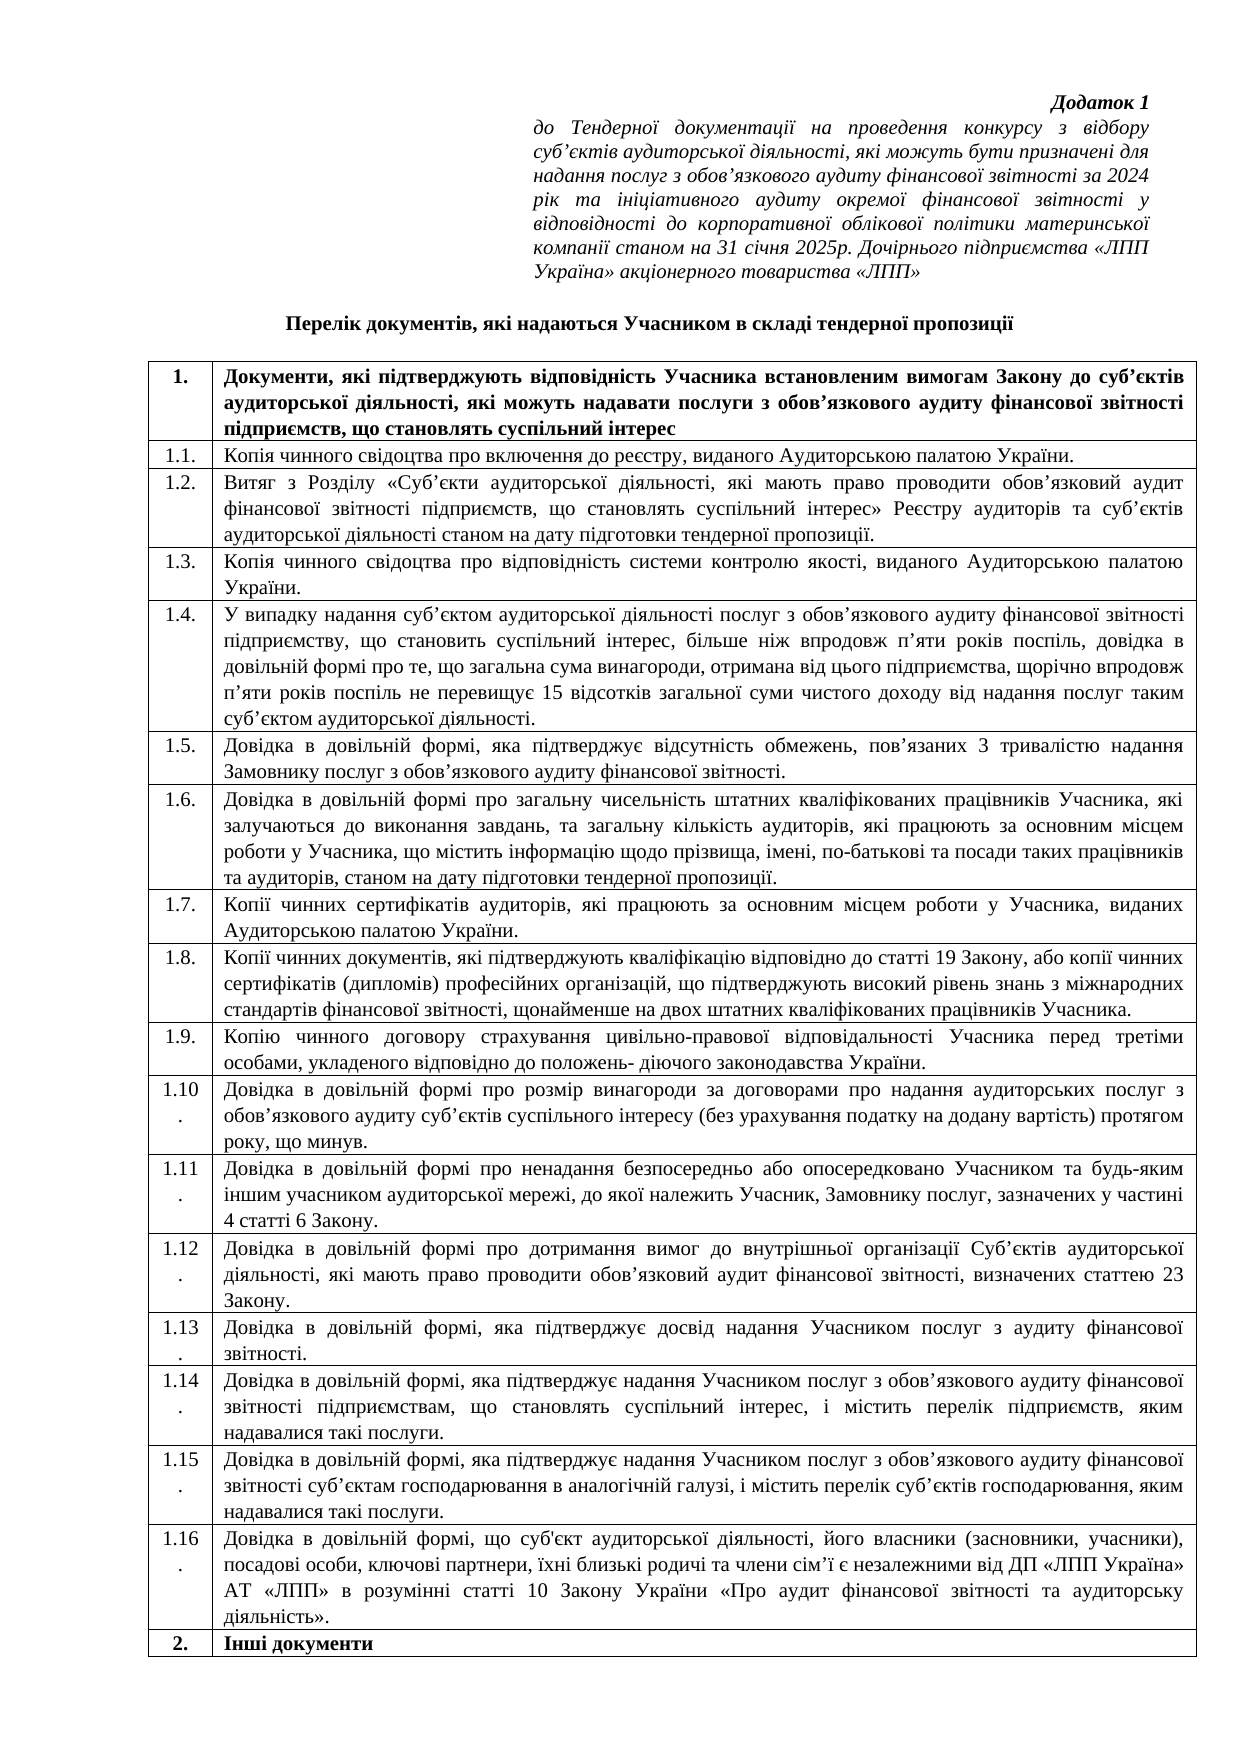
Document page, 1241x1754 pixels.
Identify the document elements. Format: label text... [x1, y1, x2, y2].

table_cell 1.6. [149, 785, 212, 889]
table_cell 1.16. [149, 1525, 212, 1629]
table_cell Довідка в довільній формі, яка підтверджує надання Учасником послуг з обов’язкового аудиту фінансової звітності підприємствам, що становлять суспільний інтерес, і містить перелік підприємств, яким надавалися такі послуги. [213, 1366, 1196, 1444]
table_cell 1.3. [149, 548, 212, 600]
table_cell Копії чинних документів, які підтверджують кваліфікацію відповідно до статті 19 Закону, або копії чинних сертифікатів (дипломів) професійних організацій, що підтверджують високий рівень знань з міжнародних стандартів фінансової звітності, щонайменше на двох штатних кваліфікованих працівників Учасника. [213, 944, 1196, 1022]
table_header 1. [149, 362, 212, 440]
table_cell У випадку надання суб’єктом аудиторської діяльності послуг з обов’язкового аудиту фінансової звітності підприємству, що становить суспільний інтерес, більше ніж впродовж п’яти років поспіль, довідка в довільній формі про те, що загальна сума винагороди, отримана від цього підприємства, щорічно впродовж п’яти років поспіль не перевищує 15 відсотків загальної суми чистого доходу від надання послуг таким суб’єктом аудиторської діяльності. [213, 601, 1196, 731]
table_cell 1.4. [149, 601, 212, 731]
table_cell 1.2. [149, 469, 212, 547]
table_cell 1.5. [149, 732, 212, 784]
table_cell Довідка в довільній формі про ненадання безпосередньо або опосередковано Учасником та будь-яким іншим учасником аудиторської мережі, до якої належить Учасник, Замовнику послуг, зазначених у частині 4 статті 6 Закону. [213, 1155, 1196, 1233]
table_cell Довідка в довільній формі про загальну чисельність штатних кваліфікованих працівників Учасника, які залучаються до виконання завдань, та загальну кількість аудиторів, які працюють за основним місцем роботи у Учасника, що містить інформацію щодо прізвища, імені, по-батькові та посади таких працівників та аудиторів, станом на дату підготовки тендерної пропозиції. [213, 785, 1196, 889]
table_cell 1.8. [149, 944, 212, 1022]
table_cell Довідка в довільній формі, яка підтверджує відсутність обмежень, пов’язаних 3 тривалістю надання Замовнику послуг з обов’язкового аудиту фінансової звітності. [213, 732, 1196, 784]
table_cell 1.12. [149, 1234, 212, 1312]
table_cell Довідка в довільній формі про дотримання вимог до внутрішньої організації Суб’єктів аудиторської діяльності, які мають право проводити обов’язковий аудит фінансової звітності, визначених статтею 23 Закону. [213, 1234, 1196, 1312]
table_cell 1.13. [149, 1313, 212, 1365]
table_cell Інші документи [213, 1630, 1196, 1656]
table_cell 1.9. [149, 1023, 212, 1075]
table_cell Копії чинних сертифікатів аудиторів, які працюють за основним місцем роботи у Учасника, виданих Аудиторською палатою України. [213, 890, 1196, 942]
table_cell 1.10. [149, 1076, 212, 1154]
table_cell 1.14. [149, 1366, 212, 1444]
table_cell 1.11. [149, 1155, 212, 1233]
table_cell Довідка в довільній формі, яка підтверджує надання Учасником послуг з обов’язкового аудиту фінансової звітності суб’єктам господарювання в аналогічній галузі, і містить перелік суб’єктів господарювання, яким надавалися такі послуги. [213, 1446, 1196, 1524]
text до Тендерної документації на проведення конкурсу з відбору суб’єктів аудиторської діяльності, які можуть бути призначені для надання послуг з обов’язкового аудиту фінансової звітності за 2024 рік та ініціативного аудиту окремої фінансової звітності у відповідності до корпоративної облікової політики материнської компанії станом на 31 січня 2025р. Дочірнього підприємства «ЛПП Україна» акціонерного товариства «ЛПП» [533, 114, 1152, 283]
table_cell Довідка в довільній формі про розмір винагороди за договорами про надання аудиторських послуг з обов’язкового аудиту суб’єктів суспільного інтересу (без урахування податку на додану вартість) протягом року, що минув. [213, 1076, 1196, 1154]
table_cell Копію чинного договору страхування цивільно-правової відповідальності Учасника перед третіми особами, укладеного відповідно до положень- діючого законодавства України. [213, 1023, 1196, 1075]
table_cell 1.7. [149, 890, 212, 942]
table_cell Копія чинного свідоцтва про відповідність системи контролю якості, виданого Аудиторською палатою України. [213, 548, 1196, 600]
table_cell 1.15. [149, 1446, 212, 1524]
table_cell 1.1. [149, 441, 212, 467]
table_header Документи, які підтверджують відповідність Учасника встановленим вимогам Закону до суб’єктів аудиторської діяльності, які можуть надавати послуги з обов’язкового аудиту фінансової звітності підприємств, що становлять суспільний інтерес [213, 362, 1196, 440]
table_cell Довідка в довільній формі, що суб'єкт аудиторської діяльності, його власники (засновники, учасники), посадові особи, ключові партнери, їхні близькі родичі та члени сім’ї є незалежними від ДП «ЛПП Україна» АТ «ЛПП» в розумінні статті 10 Закону України «Про аудит фінансової звітності та аудиторську діяльність». [213, 1525, 1196, 1629]
table_cell 2. [149, 1630, 212, 1656]
text Додаток 1 [148, 88, 1152, 114]
table_cell Довідка в довільній формі, яка підтверджує досвід надання Учасником послуг з аудиту фінансової звітності. [213, 1313, 1196, 1365]
table_cell Копія чинного свідоцтва про включення до реєстру, виданого Аудиторською палатою України. [213, 441, 1196, 467]
table_cell Витяг з Розділу «Суб’єкти аудиторської діяльності, які мають право проводити обов’язковий аудит фінансової звітності підприємств, що становлять суспільний інтерес» Реєстру аудиторів та суб’єктів аудиторської діяльності станом на дату підготовки тендерної пропозиції. [213, 469, 1196, 547]
text Перелік документів, які надаються Учасником в складі тендерної пропозиції [148, 309, 1152, 335]
